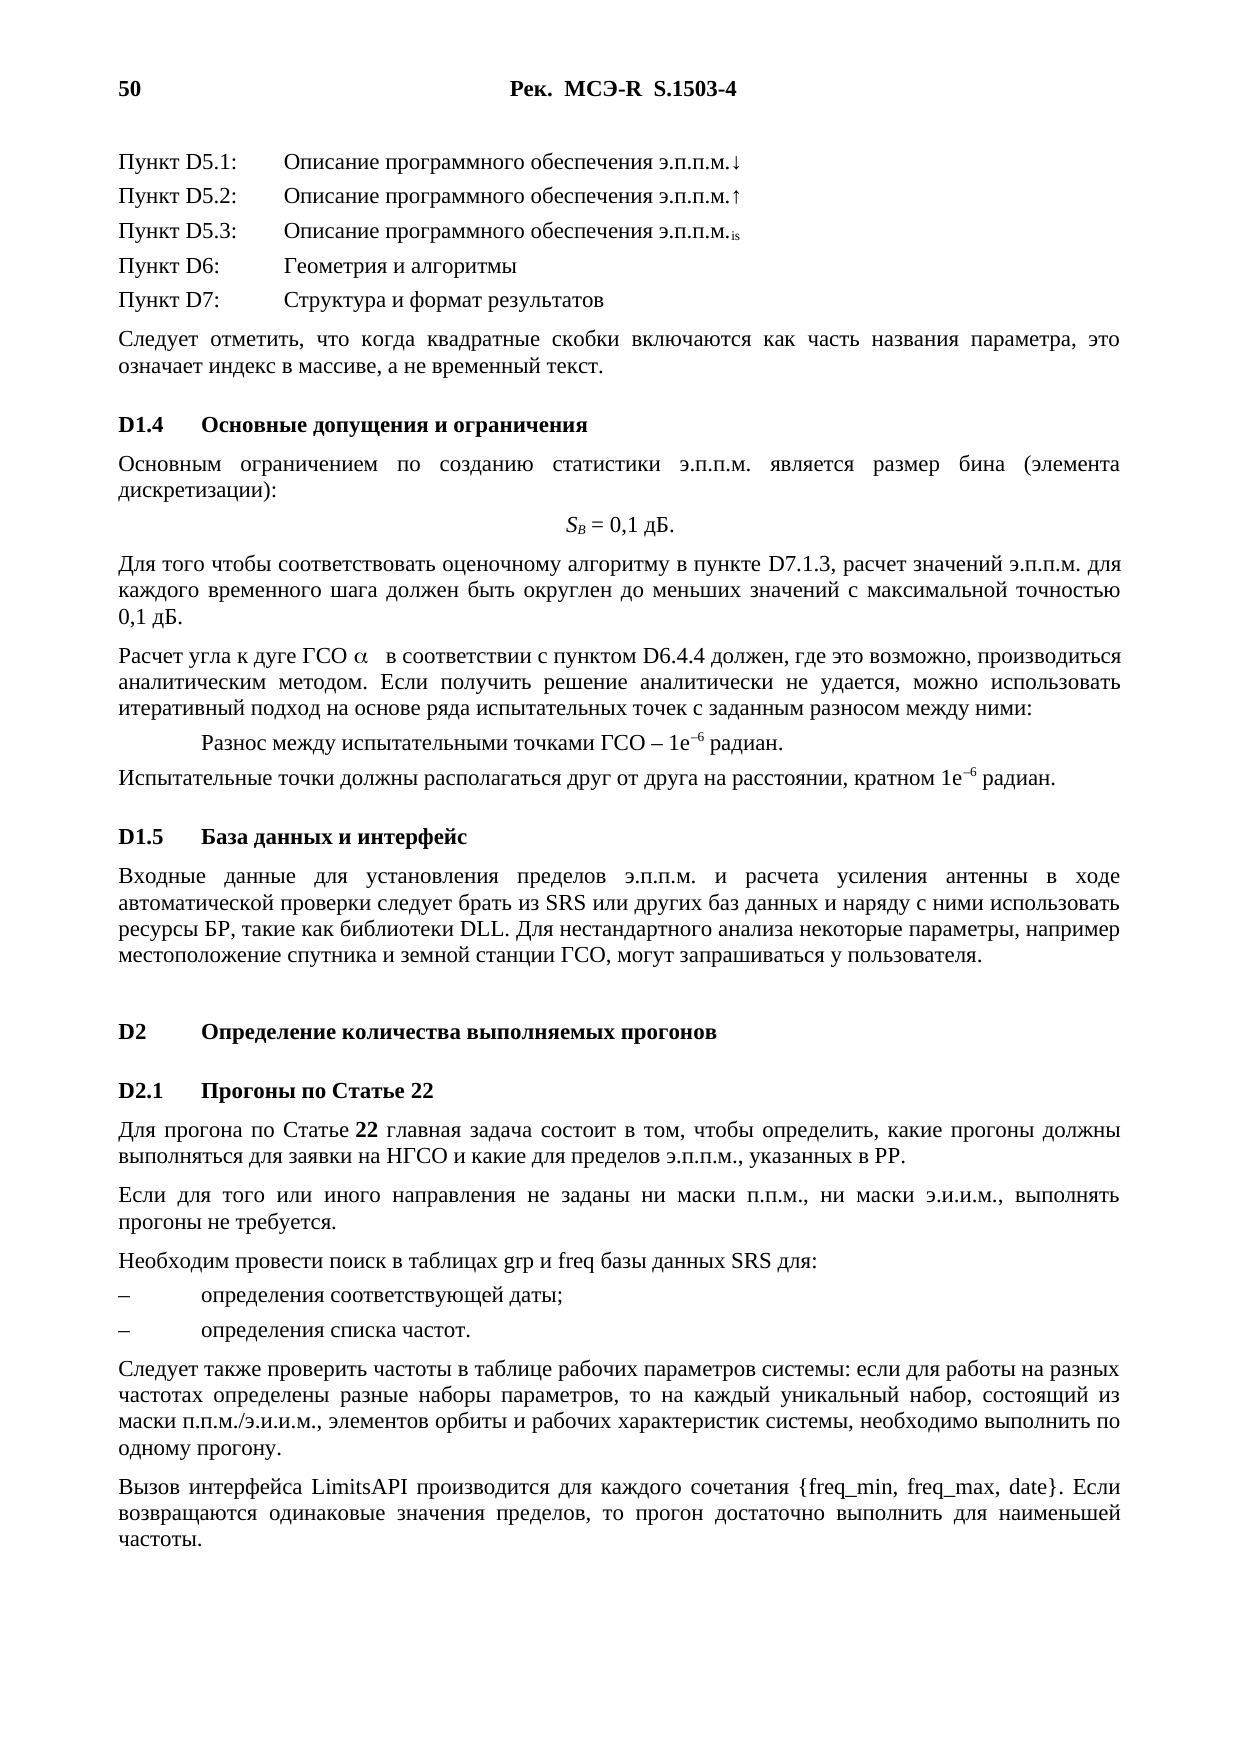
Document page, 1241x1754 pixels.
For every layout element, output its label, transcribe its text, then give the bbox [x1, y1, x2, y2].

subtitle D1.5 База данных и интерфейс [118, 823, 1122, 850]
text Для прогона по Статье 22 главная задача состоит в том, чтобы определить, какие прогоны должны выполняться для заявки на НГСО и какие для пределов э.п.п.м., указанных в РР. [118, 1116, 1122, 1169]
text Пункт D5.1: Описание программного обеспечения э.п.п.м.↓ [118, 148, 1122, 174]
text Основным ограничением по созданию статистики э.п.п.м. является размер бина (элемента дискретизации): [118, 450, 1122, 503]
text Если для того или иного направления не заданы ни маски п.п.м., ни маски э.и.и.м., выполнять прогоны не требуется. [118, 1181, 1122, 1234]
text Расчет угла к дуге ГСО  в соответствии с пунктом D6.4.4 должен, где это возможно, производиться аналитическим методом. Если получить решение аналитически не удается, можно использовать итеративный подход на основе ряда испытательных точек с заданным разносом между ними: [118, 642, 1122, 721]
subtitle D2.1 Прогоны по Статье 22 [118, 1077, 1122, 1104]
text Пункт D5.2: Описание программного обеспечения э.п.п.м.↑ [118, 182, 1122, 209]
text Следует отметить, что когда квадратные скобки включаются как часть названия параметра, это означает индекс в массиве, а не временный текст. [118, 325, 1122, 378]
subtitle D2 Определение количества выполняемых прогонов [118, 1018, 1122, 1044]
text Пункт D5.3: Описание программного обеспечения э.п.п.м.is [118, 217, 1122, 243]
text Для того чтобы соответствовать оценочному алгоритму в пункте D7.1.3, расчет значений э.п.п.м. для каждого временного шага должен быть округлен до меньших значений с максимальной точностью 0,1 дБ. [118, 550, 1122, 629]
subtitle D1.4 Основные допущения и ограничения [118, 411, 1122, 438]
text Разнос между испытательными точками ГСО – 1e–6 радиан. [118, 729, 1122, 755]
text Пункт D6: Геометрия и алгоритмы [118, 252, 1122, 278]
text Следует также проверить частоты в таблице рабочих параметров системы: если для работы на разных частотах определены разные наборы параметров, то на каждый уникальный набор, состоящий из маски п.п.м./э.и.и.м., элементов орбиты и рабочих характеристик системы, необходимо выполнить по одному прогону. [118, 1355, 1122, 1460]
text Вызов интерфейса LimitsAPI производится для каждого сочетания {freq_min, freq_max, date}. Если возвращаются одинаковые значения пределов, то прогон достаточно выполнить для наименьшей частоты. [118, 1473, 1122, 1552]
text – определения соответствующей даты; [118, 1281, 1122, 1308]
text SB = 0,1 дБ. [118, 511, 1122, 538]
text Испытательные точки должны располагаться друг от друга на расстоянии, кратном 1e–6 радиан. [118, 764, 1122, 790]
text Необходим провести поиск в таблицах grp и freq базы данных SRS для: [118, 1247, 1122, 1273]
text Пункт D7: Структура и формат результатов [118, 286, 1122, 313]
text – определения списка частот. [118, 1316, 1122, 1342]
text Входные данные для установления пределов э.п.п.м. и расчета усиления антенны в ходе автоматической проверки следует брать из SRS или других баз данных и наряду с ними использовать ресурсы БР, такие как библиотеки DLL. Для нестандартного анализа некоторые параметры, например местоположение спутника и земной станции ГСО, могут запрашиваться у пользователя. [118, 862, 1122, 968]
